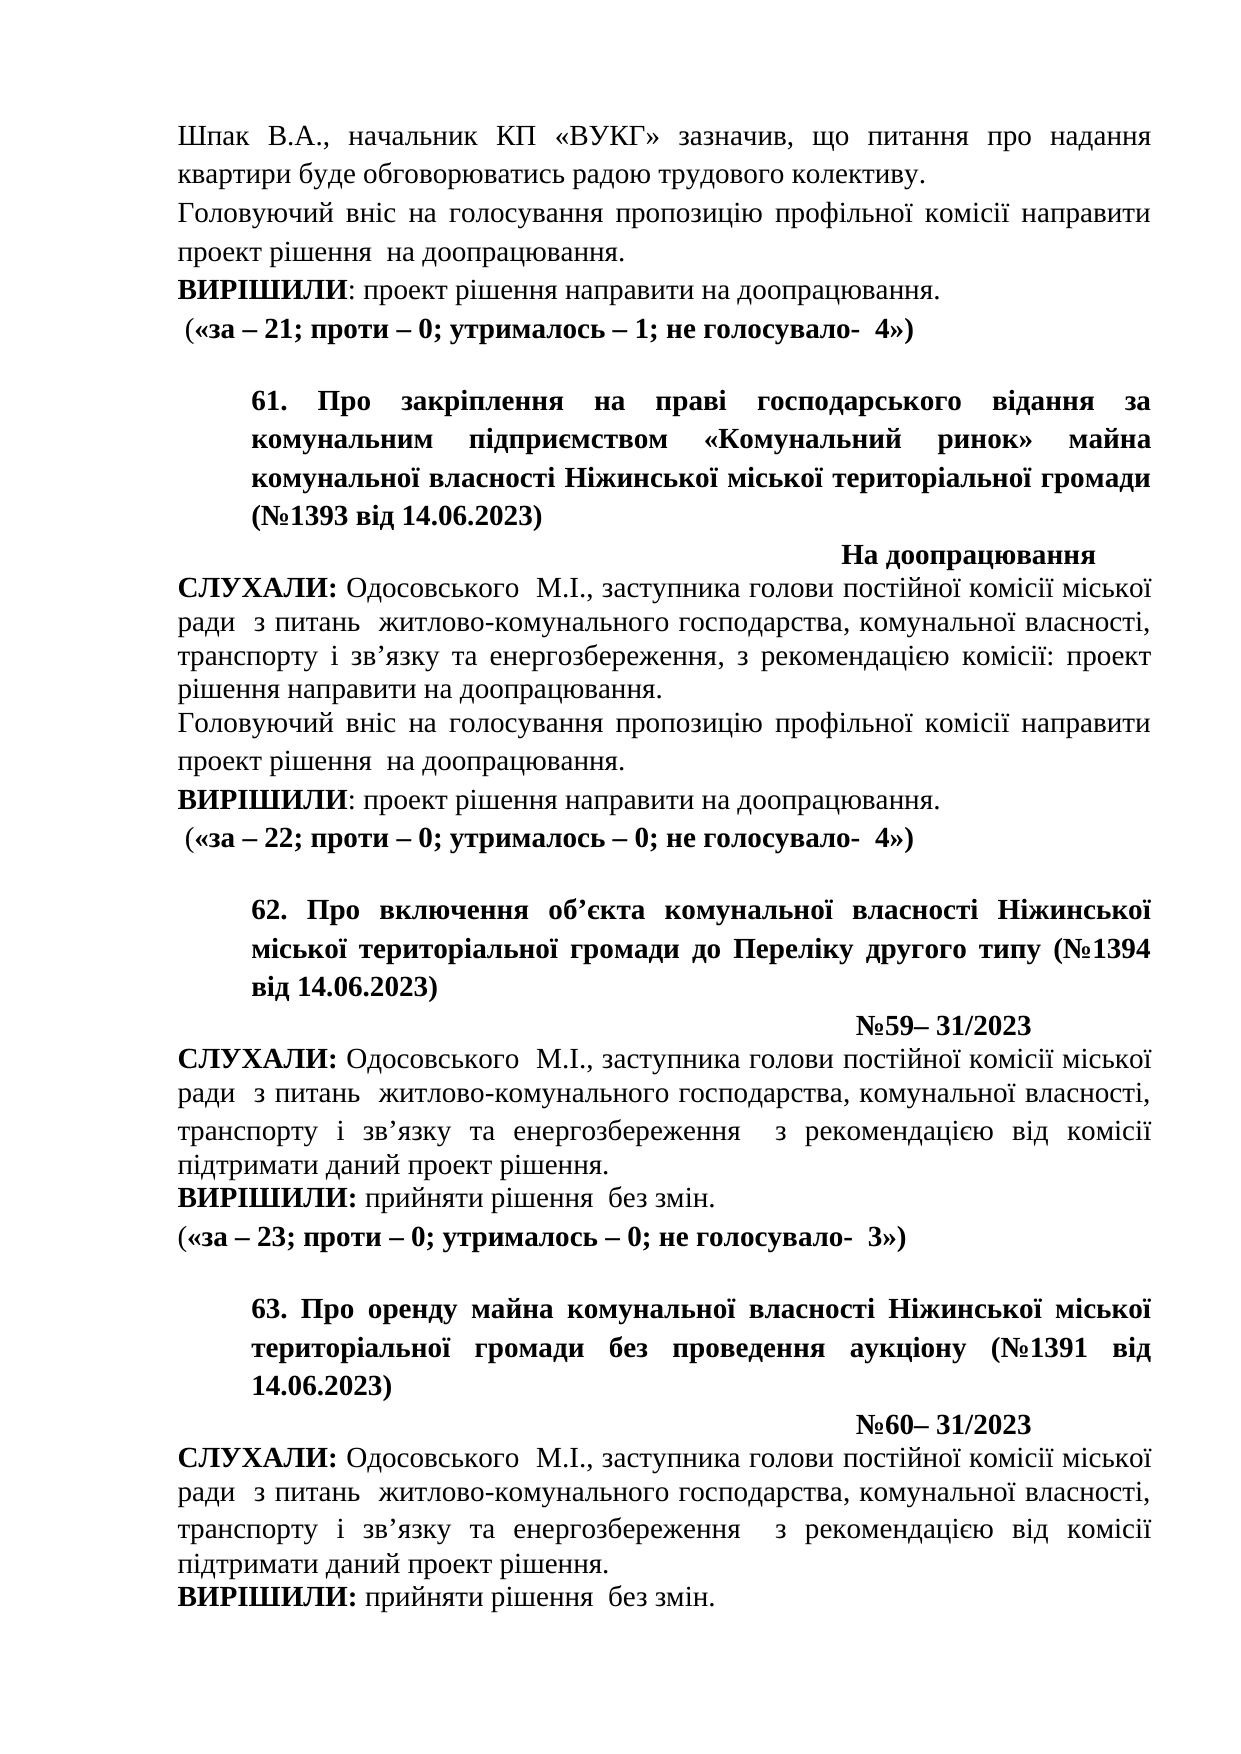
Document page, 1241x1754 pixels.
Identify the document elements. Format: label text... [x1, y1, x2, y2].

text На доопрацювання [767, 537, 1152, 571]
text ВИРІШИЛИ: прийняти рішення без змін. [177, 1579, 1152, 1613]
list 62. Про включення об’єкта комунальної власності Ніжинської міської територіальної громади до Переліку другого типу (№1394 від 14.06.2023) [251, 892, 1152, 1003]
text («за – 22; проти – 0; утрималось – 0; не голосувало- 4») [177, 820, 1152, 854]
text ВИРІШИЛИ: проект рішення направити на доопрацювання. [177, 782, 1152, 815]
list 61. Про закріплення на праві господарського відання за комунальним підприємством «Комунальний ринок» майна комунальної власності Ніжинської міської територіальної громади (№1393 від 14.06.2023) [251, 383, 1152, 532]
text Головуючий вніс на голосування пропозицію профільної комісії направити проект рішення на доопрацювання. [177, 705, 1152, 777]
text Шпак В.А., начальник КП «ВУКГ» зазначив, що питання про надання квартири буде обговорюватись радою трудового колективу. [177, 118, 1152, 190]
text №59– 31/2023 [767, 1008, 1152, 1042]
text ВИРІШИЛИ: проект рішення направити на доопрацювання. [177, 272, 1152, 306]
list 63. Про оренду майна комунальної власності Ніжинської міської територіальної громади без проведення аукціону (№1391 від 14.06.2023) [251, 1291, 1152, 1402]
text СЛУХАЛИ: Одосовського М.І., заступника голови постійної комісії міської ради з питань житлово-комунального господарства, комунальної власності, транспорту і зв’язку та енергозбереження, з рекомендацією комісії: проект рішення направити на доопрацювання. [177, 571, 1152, 705]
text («за – 23; проти – 0; утрималось – 0; не голосувало- 3») [177, 1219, 1152, 1253]
text Головуючий вніс на голосування пропозицію профільної комісії направити проект рішення на доопрацювання. [177, 195, 1152, 267]
text («за – 21; проти – 0; утрималось – 1; не голосувало- 4») [177, 311, 1152, 344]
text №60– 31/2023 [767, 1407, 1152, 1440]
text ВИРІШИЛИ: прийняти рішення без змін. [177, 1181, 1152, 1214]
